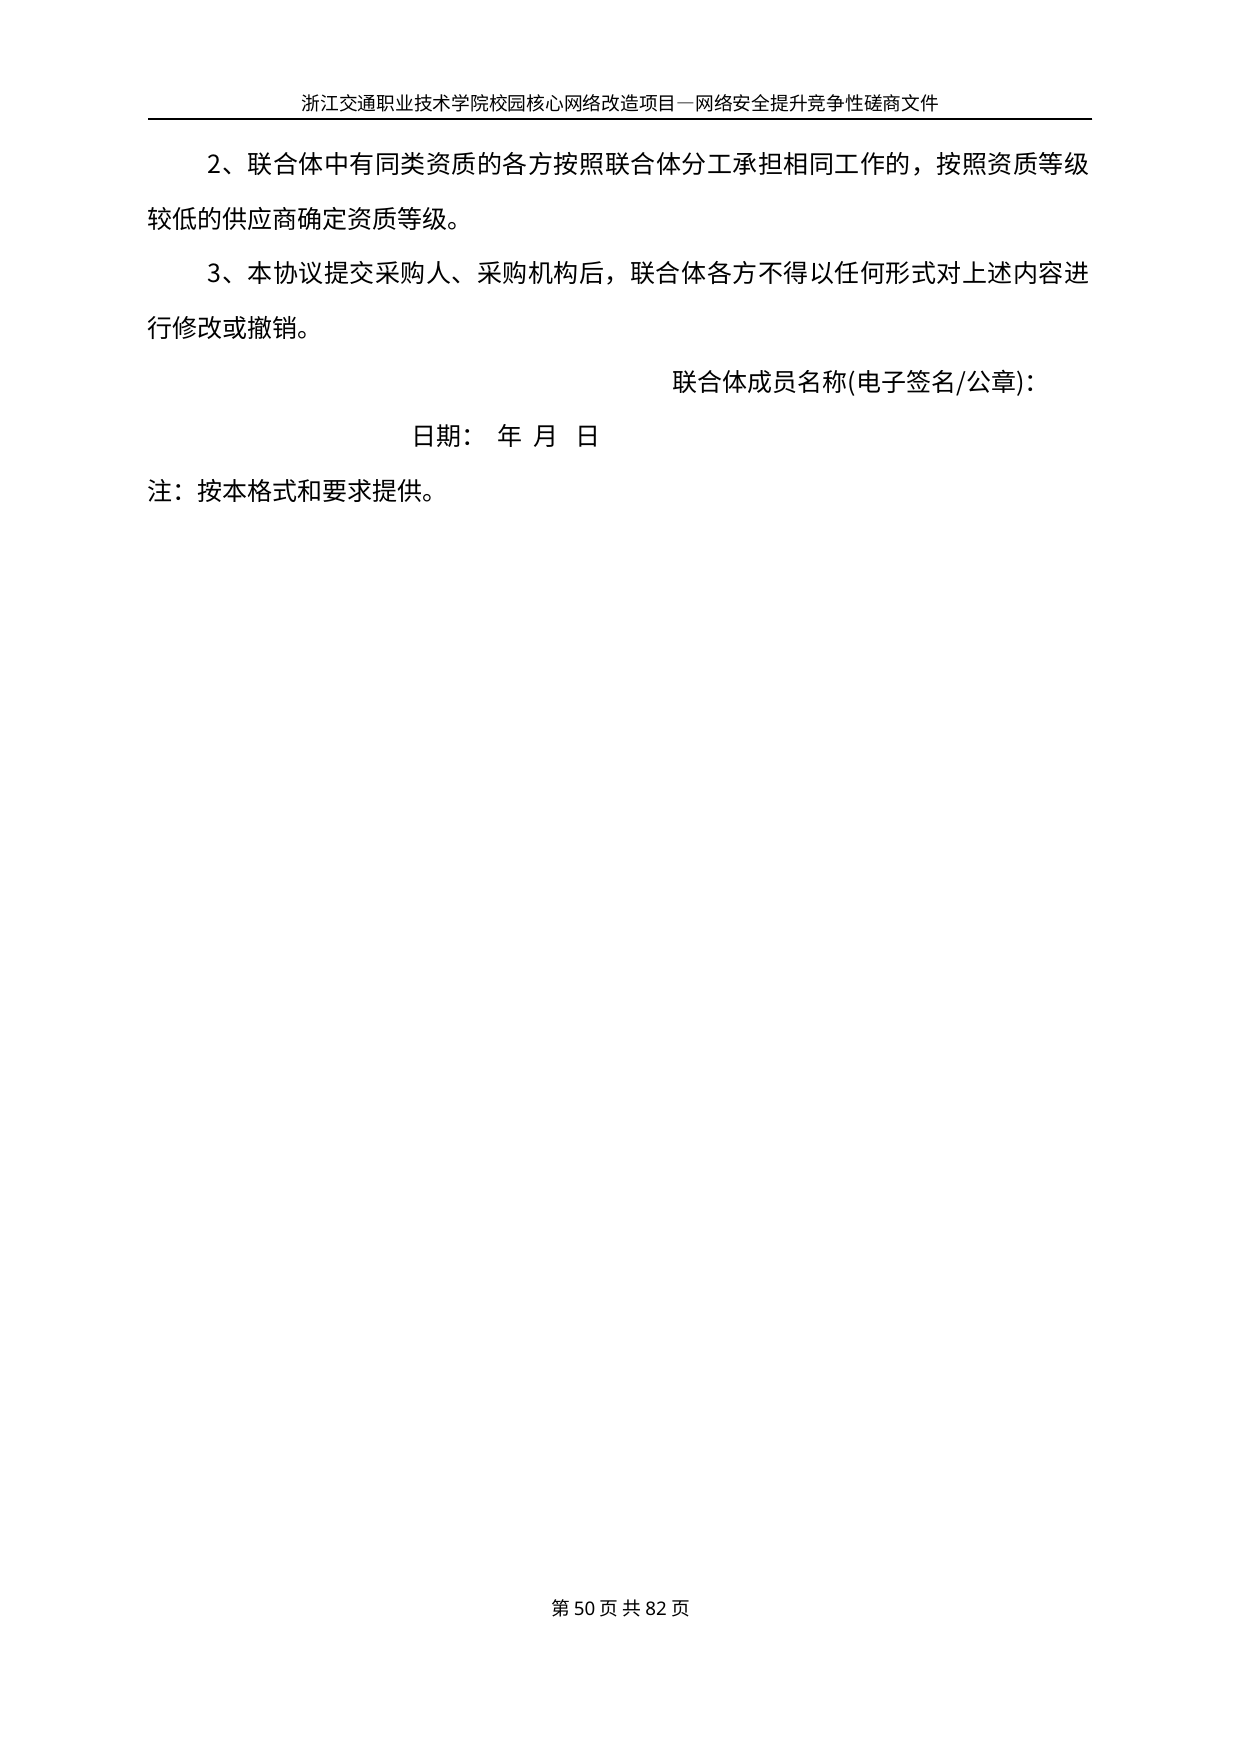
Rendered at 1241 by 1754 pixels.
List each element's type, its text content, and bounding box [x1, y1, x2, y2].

text 联合体成员名称(电子签名/公章)： [148, 362, 1092, 399]
text 3、本协议提交采购人、采购机构后，联合体各方不得以任何形式对上述内容进行修改或撤销。 [148, 254, 1092, 344]
text 日期： 年 月 日 [148, 417, 1092, 453]
text 注：按本格式和要求提供。 [148, 471, 1049, 507]
text 2、联合体中有同类资质的各方按照联合体分工承担相同工作的，按照资质等级较低的供应商确定资质等级。 [148, 145, 1092, 236]
